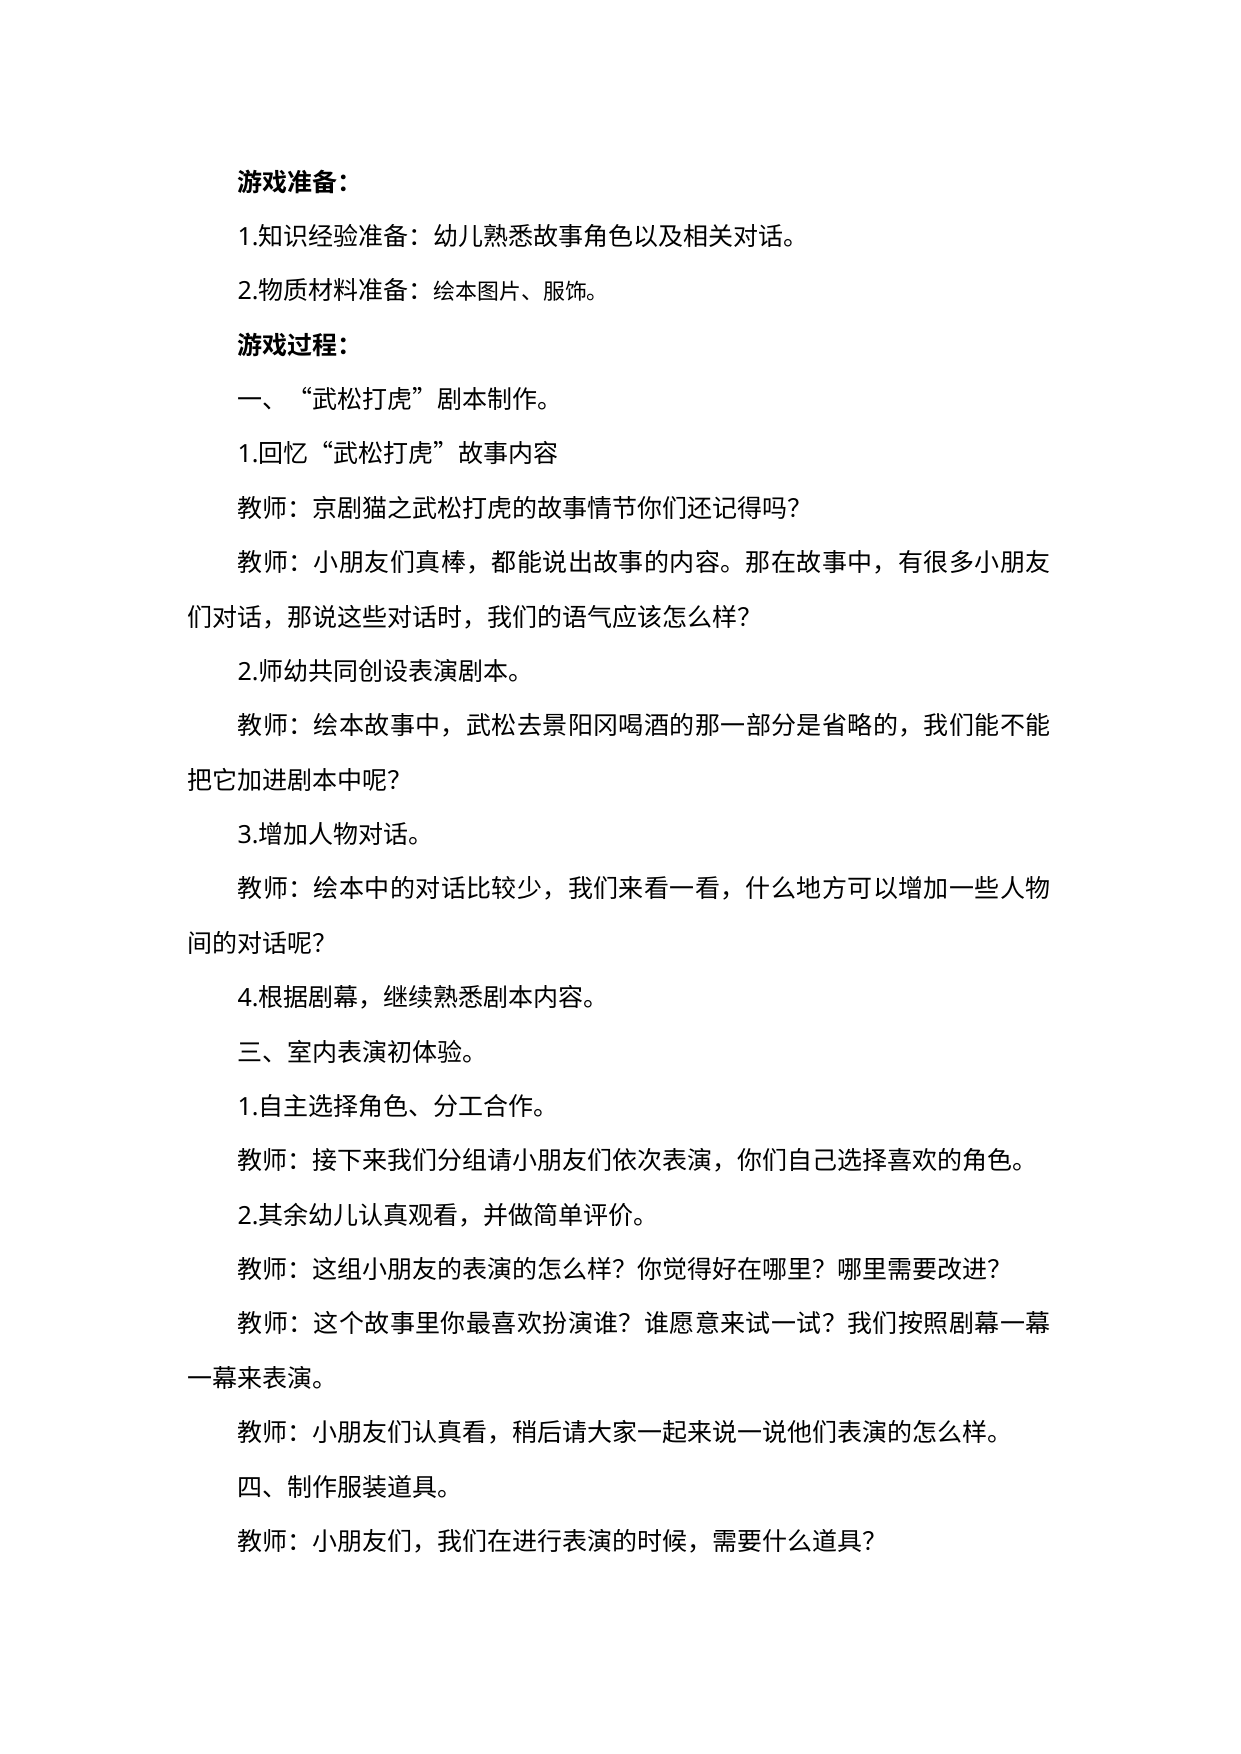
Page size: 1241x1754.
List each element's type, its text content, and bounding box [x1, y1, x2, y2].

text 教师：小朋友们真棒，都能说出故事的内容。那在故事中，有很多小朋友们对话，那说这些对话时，我们的语气应该怎么样？ [187, 543, 1053, 633]
text 4.根据剧幕，继续熟悉剧本内容。 [187, 978, 1053, 1014]
text 2.物质材料准备：绘本图片、服饰。 [187, 271, 1053, 307]
text 游戏准备： [187, 162, 1053, 198]
text 1.回忆“武松打虎”故事内容 [187, 434, 1053, 470]
text 教师：绘本中的对话比较少，我们来看一看，什么地方可以增加一些人物间的对话呢？ [187, 869, 1053, 959]
text 3.增加人物对话。 [187, 814, 1053, 851]
text 教师：小朋友们认真看，稍后请大家一起来说一说他们表演的怎么样。 [187, 1413, 1053, 1449]
text 教师：京剧猫之武松打虎的故事情节你们还记得吗？ [187, 488, 1053, 524]
text 1.自主选择角色、分工合作。 [187, 1086, 1053, 1123]
text 教师：绘本故事中，武松去景阳冈喝酒的那一部分是省略的，我们能不能把它加进剧本中呢？ [187, 706, 1053, 796]
text 教师：小朋友们，我们在进行表演的时候，需要什么道具？ [187, 1521, 1053, 1558]
text 教师：这个故事里你最喜欢扮演谁？谁愿意来试一试？我们按照剧幕一幕一幕来表演。 [187, 1304, 1053, 1394]
text 一、“武松打虎”剧本制作。 [187, 379, 1053, 416]
list 2.其余幼儿认真观看，并做简单评价。 [187, 1195, 1053, 1231]
text 教师：接下来我们分组请小朋友们依次表演，你们自己选择喜欢的角色。 [187, 1141, 1053, 1177]
text 游戏过程： [187, 325, 1053, 361]
text 教师：这组小朋友的表演的怎么样？你觉得好在哪里？哪里需要改进？ [187, 1249, 1053, 1286]
text 1.知识经验准备：幼儿熟悉故事角色以及相关对话。 [187, 216, 1053, 253]
text 四、制作服装道具。 [187, 1467, 1053, 1503]
text 三、室内表演初体验。 [187, 1032, 1053, 1068]
text 2.师幼共同创设表演剧本。 [187, 651, 1053, 688]
